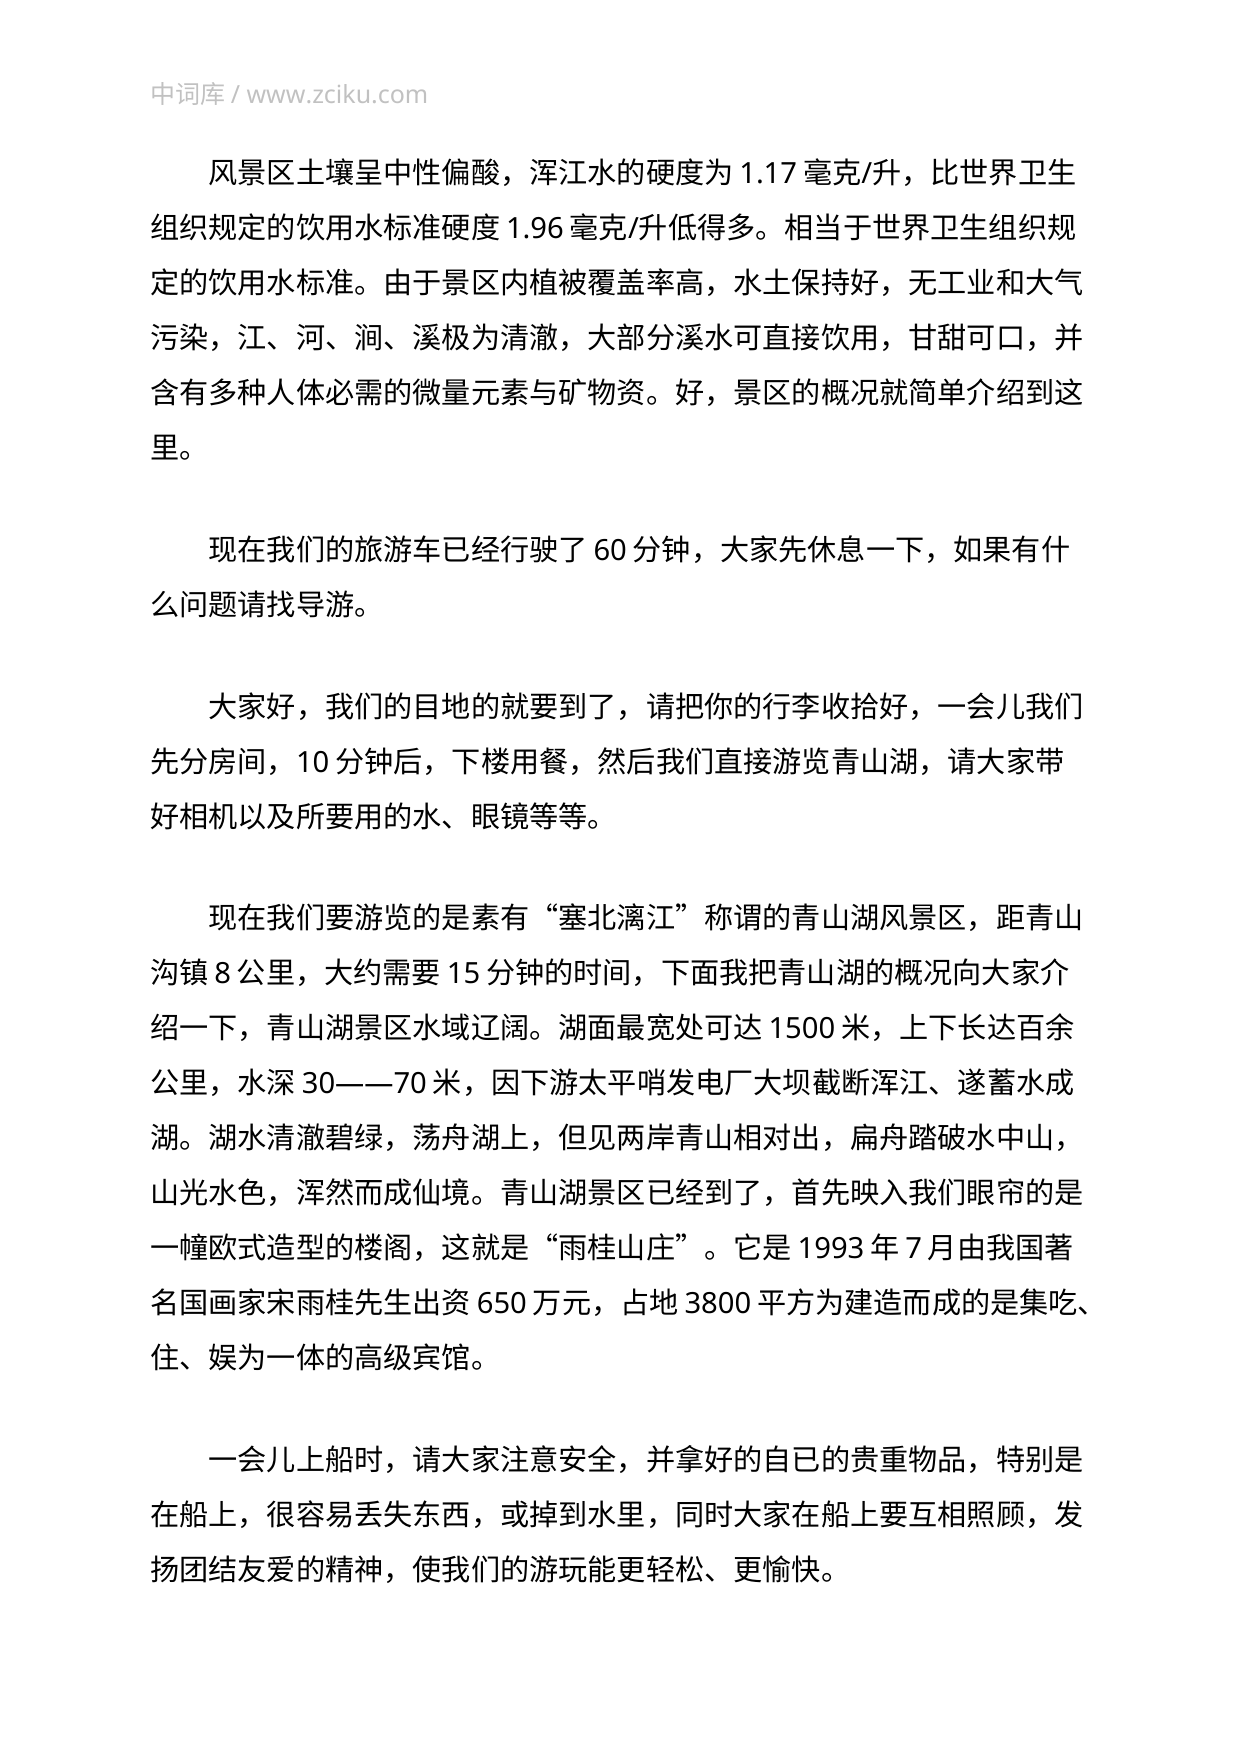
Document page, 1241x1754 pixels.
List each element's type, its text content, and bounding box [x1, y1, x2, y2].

text 现在我们的旅游车已经行驶了60分钟，大家先休息一下，如果有什么问题请找导游。 [150, 526, 1090, 624]
text 大家好，我们的目地的就要到了，请把你的行李收拾好，一会儿我们先分房间，10分钟后，下楼用餐，然后我们直接游览青山湖，请大家带好相机以及所要用的水、眼镜等等。 [150, 683, 1090, 835]
text 风景区土壤呈中性偏酸，浑江水的硬度为1.17毫克/升，比世界卫生组织规定的饮用水标准硬度1.96毫克/升低得多。相当于世界卫生组织规定的饮用水标准。由于景区内植被覆盖率高，水土保持好，无工业和大气污染，江、河、涧、溪极为清澈，大部分溪水可直接饮用，甘甜可口，并含有多种人体必需的微量元素与矿物资。好，景区的概况就简单介绍到这里。 [150, 150, 1090, 467]
text 现在我们要游览的是素有“塞北漓江”称谓的青山湖风景区，距青山沟镇8公里，大约需要15分钟的时间，下面我把青山湖的概况向大家介绍一下，青山湖景区水域辽阔。湖面最宽处可达1500米，上下长达百余公里，水深30——70米，因下游太平哨发电厂大坝截断浑江、遂蓄水成湖。湖水清澈碧绿，荡舟湖上，但见两岸青山相对出，扁舟踏破水中山，山光水色，浑然而成仙境。青山湖景区已经到了，首先映入我们眼帘的是一幢欧式造型的楼阁，这就是“雨桂山庄”。它是1993年7月由我国著名国画家宋雨桂先生出资650万元，占地3800平方为建造而成的是集吃、住、娱为一体的高级宾馆。 [150, 895, 1090, 1377]
text 一会儿上船时，请大家注意安全，并拿好的自已的贵重物品，特别是在船上，很容易丢失东西，或掉到水里，同时大家在船上要互相照顾，发扬团结友爱的精神，使我们的游玩能更轻松、更愉快。 [150, 1436, 1090, 1588]
